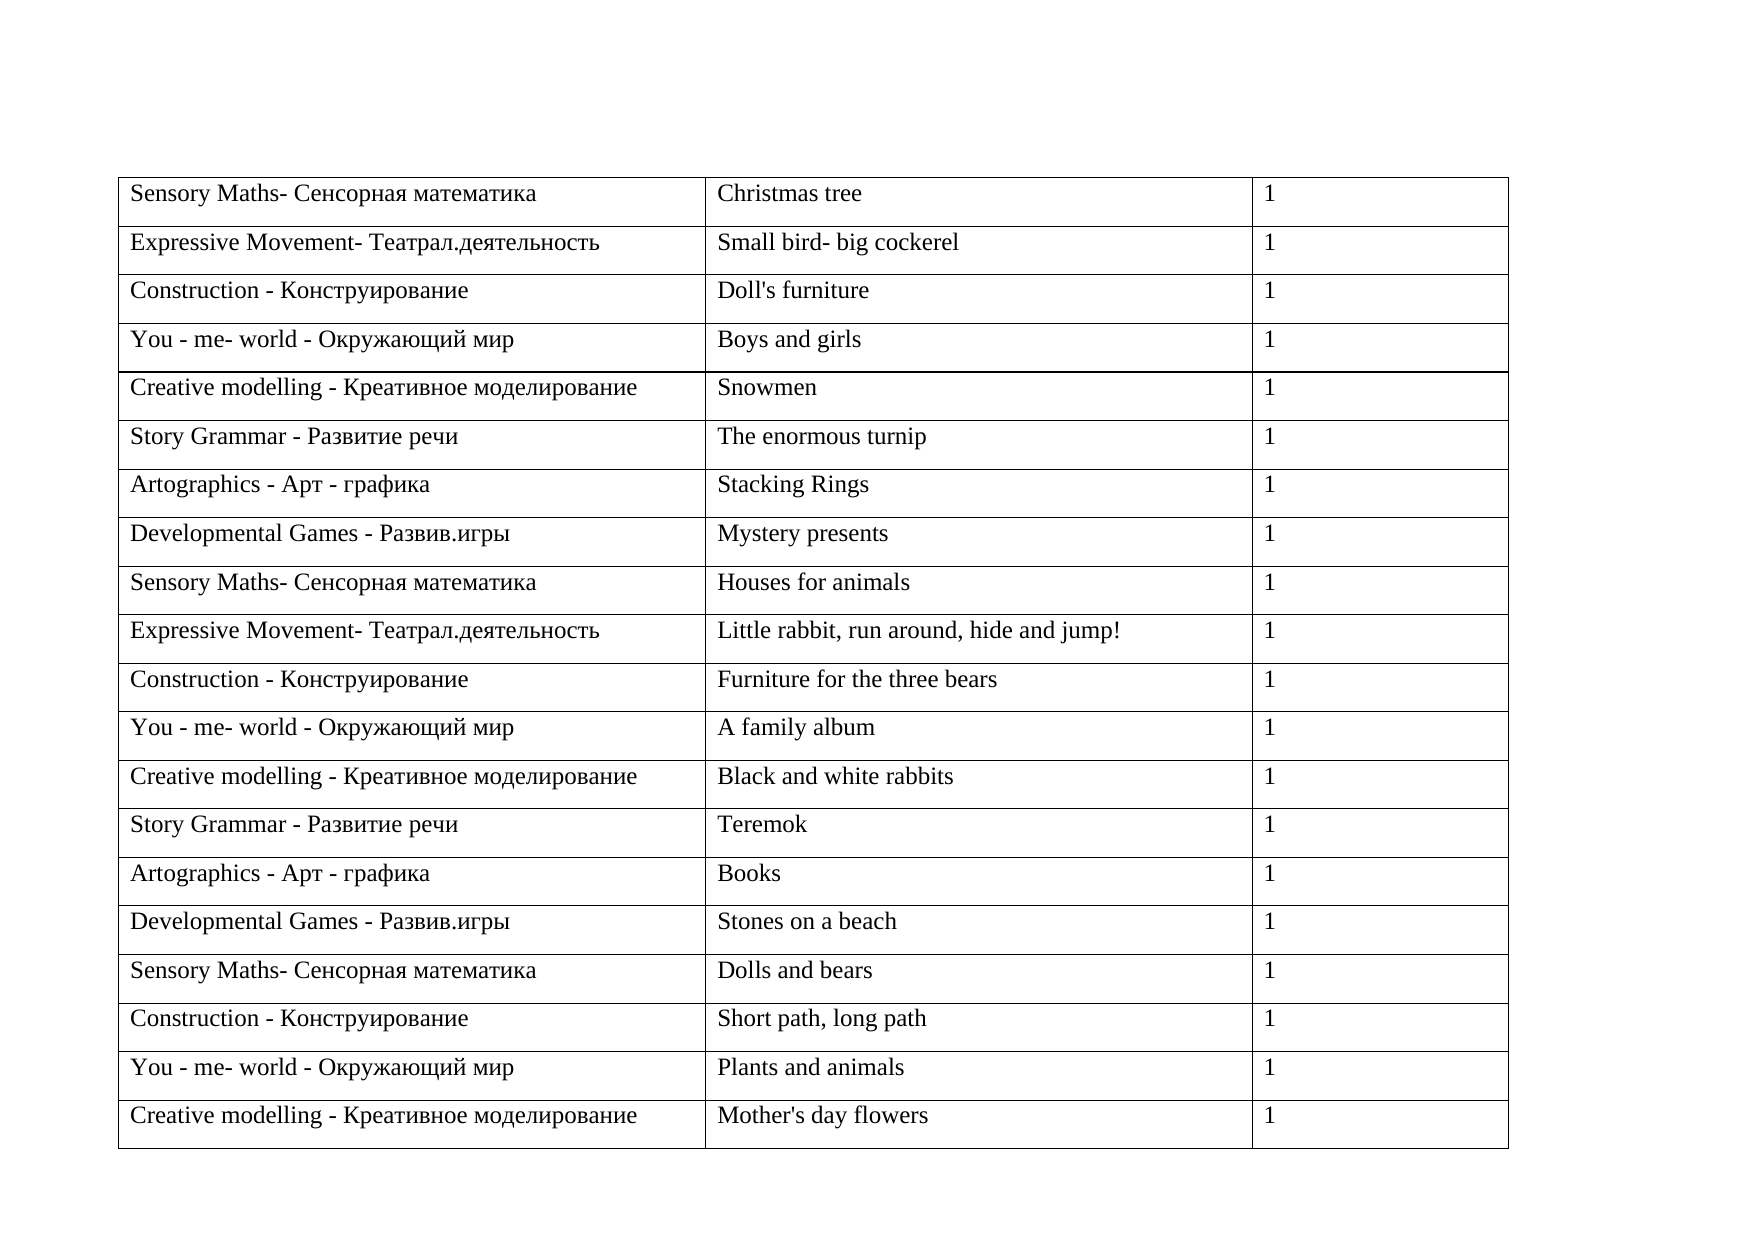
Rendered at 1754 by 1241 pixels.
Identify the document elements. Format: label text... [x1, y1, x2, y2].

table_cell You - me- world - Окружающий мир [119, 324, 705, 371]
table_cell 1 [1253, 178, 1508, 226]
table_cell Creative modelling - Креативное моделирование [119, 373, 705, 420]
table_cell 1 [1253, 712, 1508, 760]
table_cell 1 [1253, 1052, 1508, 1099]
table_cell Snowmen [706, 373, 1252, 420]
table_cell 1 [1253, 1101, 1508, 1148]
table_cell Expressive Movement- Театрал.деятельность [119, 615, 705, 663]
table_cell Furniture for the three bears [706, 664, 1252, 711]
table_cell 1 [1253, 567, 1508, 614]
table_cell Developmental Games - Развив.игры [119, 518, 705, 566]
table_cell 1 [1253, 955, 1508, 1002]
table_cell Sensory Maths- Сенсорная математика [119, 567, 705, 614]
table_cell Artographics - Арт - графика [119, 470, 705, 517]
table_cell Teremok [706, 809, 1252, 857]
table_cell Books [706, 858, 1252, 905]
table_cell Construction - Конструирование [119, 1004, 705, 1051]
table_cell Small bird- big cockerel [706, 227, 1252, 274]
table_cell Story Grammar - Развитие речи [119, 809, 705, 857]
table_cell The enormous turnip [706, 421, 1252, 468]
table_cell You - me- world - Окружающий мир [119, 1052, 705, 1099]
table_cell Boys and girls [706, 324, 1252, 371]
table_cell Artographics - Арт - графика [119, 858, 705, 905]
table_cell Sensory Maths- Сенсорная математика [119, 955, 705, 1002]
table_cell 1 [1253, 809, 1508, 857]
table_cell 1 [1253, 906, 1508, 954]
table_cell Construction - Конструирование [119, 664, 705, 711]
table_cell Construction - Конструирование [119, 275, 705, 323]
table_cell Stacking Rings [706, 470, 1252, 517]
table_cell Creative modelling - Креативное моделирование [119, 1101, 705, 1148]
table_cell Doll's furniture [706, 275, 1252, 323]
table_cell Dolls and bears [706, 955, 1252, 1002]
table_cell Expressive Movement- Театрал.деятельность [119, 227, 705, 274]
table_cell Little rabbit, run around, hide and jump! [706, 615, 1252, 663]
table_cell 1 [1253, 518, 1508, 566]
table_cell Plants and animals [706, 1052, 1252, 1099]
table_cell Creative modelling - Креативное моделирование [119, 761, 705, 808]
table_cell 1 [1253, 470, 1508, 517]
table_cell 1 [1253, 858, 1508, 905]
table_cell Black and white rabbits [706, 761, 1252, 808]
table_cell 1 [1253, 1004, 1508, 1051]
table_cell Stones on a beach [706, 906, 1252, 954]
table_cell Christmas tree [706, 178, 1252, 226]
table_cell 1 [1253, 227, 1508, 274]
table_cell Short path, long path [706, 1004, 1252, 1051]
table_cell 1 [1253, 275, 1508, 323]
table_cell Developmental Games - Развив.игры [119, 906, 705, 954]
table_cell Mystery presents [706, 518, 1252, 566]
table_cell 1 [1253, 421, 1508, 468]
table_cell Story Grammar - Развитие речи [119, 421, 705, 468]
table_cell You - me- world - Окружающий мир [119, 712, 705, 760]
table_cell 1 [1253, 664, 1508, 711]
table_cell Houses for animals [706, 567, 1252, 614]
table_cell 1 [1253, 373, 1508, 420]
table_cell 1 [1253, 615, 1508, 663]
table_cell 1 [1253, 324, 1508, 371]
table_cell 1 [1253, 761, 1508, 808]
table_cell Sensory Maths- Сенсорная математика [119, 178, 705, 226]
table_cell Mother's day flowers [706, 1101, 1252, 1148]
table_cell A family album [706, 712, 1252, 760]
